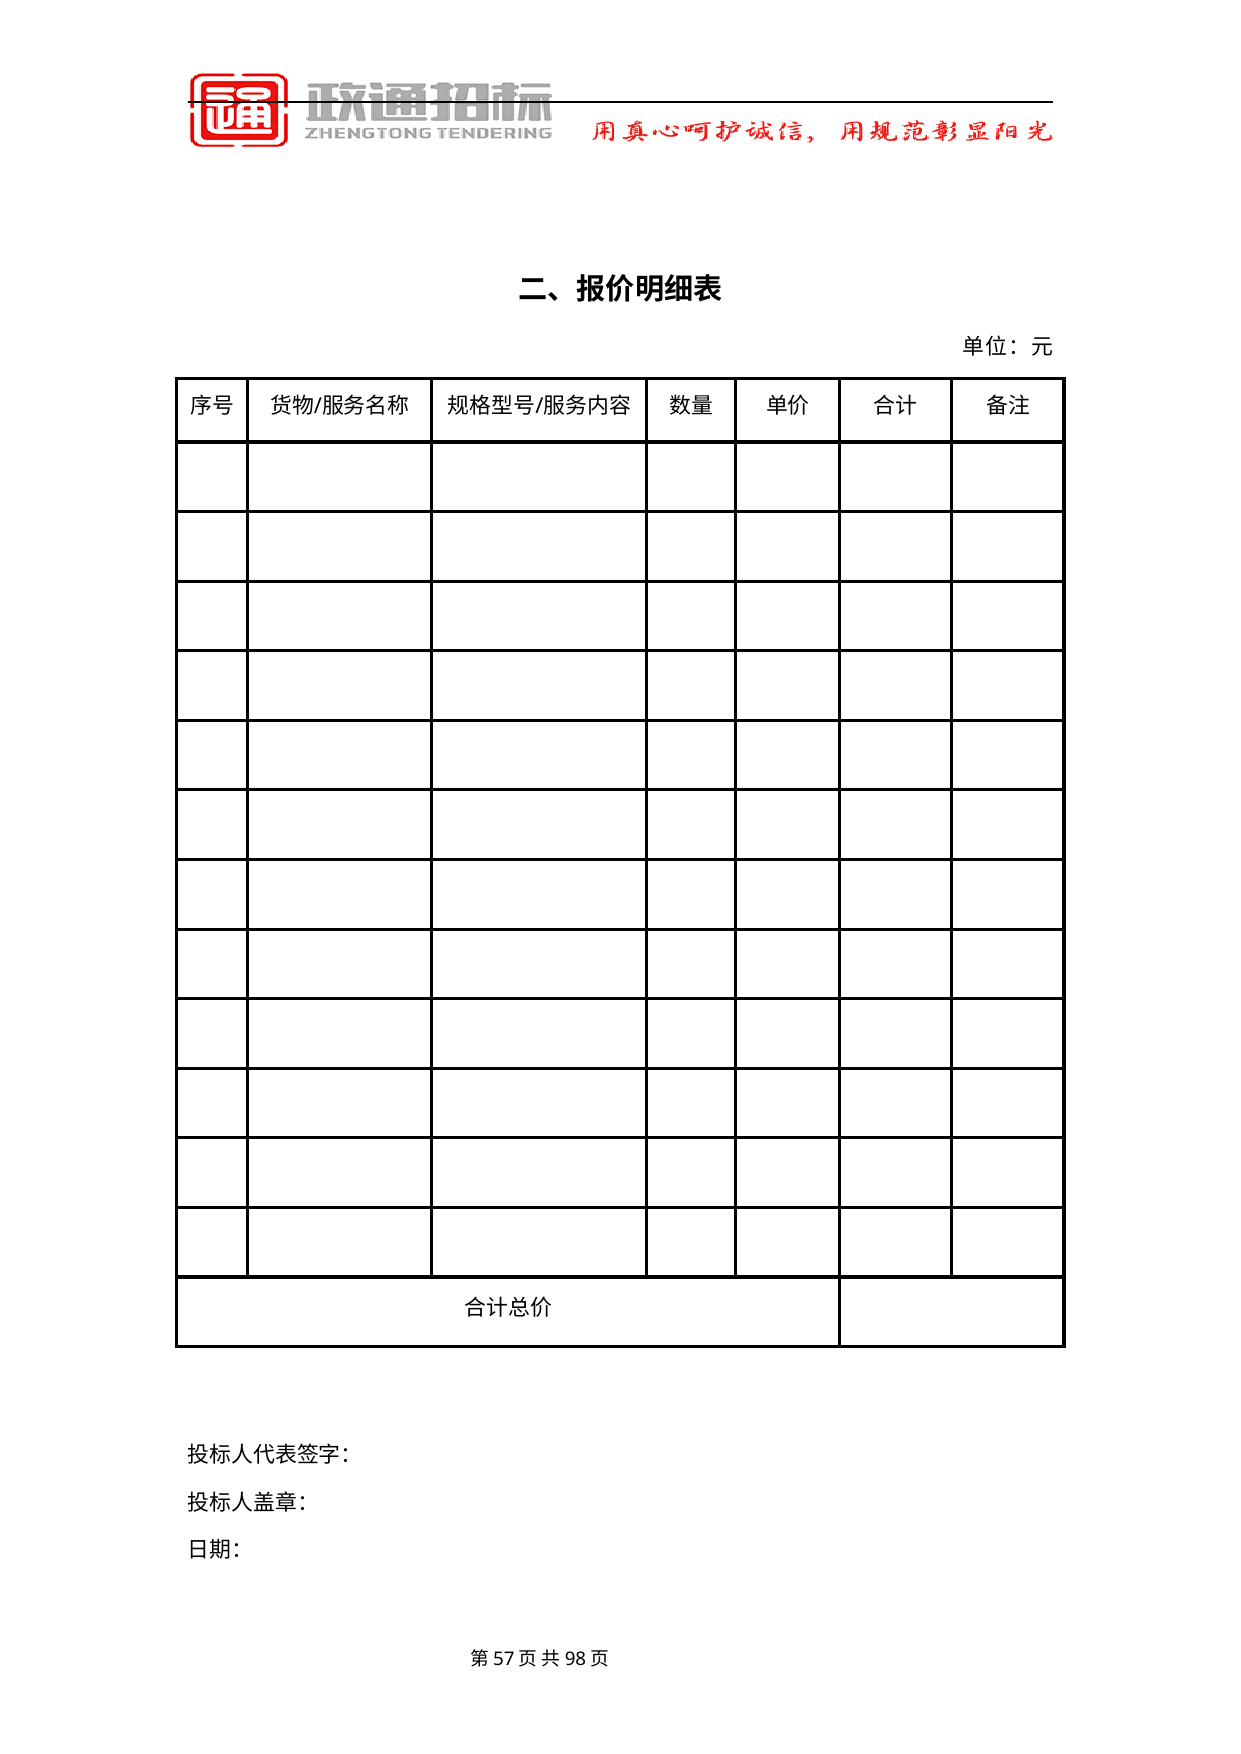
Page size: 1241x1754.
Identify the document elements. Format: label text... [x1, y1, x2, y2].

table_cell [953, 1209, 1062, 1275]
table_cell [249, 931, 430, 997]
table_cell [953, 791, 1062, 858]
table_cell [737, 931, 838, 997]
table_header 单价 [737, 380, 838, 440]
table_cell [178, 1070, 246, 1136]
table_cell [433, 931, 645, 997]
table_header 货物/服务名称 [249, 380, 430, 440]
table_cell [648, 722, 734, 788]
table_cell [737, 861, 838, 927]
table_cell [178, 583, 246, 649]
table_cell [953, 1139, 1062, 1206]
table_cell [249, 1139, 430, 1206]
table_cell [648, 1070, 734, 1136]
table_header 规格型号/服务内容 [433, 380, 645, 440]
table_cell [737, 513, 838, 579]
table_cell [841, 861, 950, 927]
table_cell [178, 791, 246, 858]
table_cell [249, 1000, 430, 1067]
text 投标人盖章： [187, 1485, 1053, 1517]
table_cell [249, 513, 430, 579]
table_cell [953, 583, 1062, 649]
table_cell [841, 722, 950, 788]
table_cell [249, 444, 430, 510]
table_cell [249, 1209, 430, 1275]
text 投标人代表签字： [187, 1437, 1053, 1469]
table_cell [433, 583, 645, 649]
text 单位：元 [187, 329, 1053, 361]
picture [188, 73, 1053, 101]
table_cell [433, 722, 645, 788]
table_cell [841, 1139, 950, 1206]
table_cell [433, 652, 645, 719]
table_cell [737, 652, 838, 719]
table_cell [648, 513, 734, 579]
table_cell [178, 861, 246, 927]
table_header 备注 [953, 380, 1062, 440]
text 日期： [187, 1532, 1053, 1564]
table_header 合计 [841, 380, 950, 440]
table_cell [433, 444, 645, 510]
table_cell [648, 791, 734, 858]
table_cell [178, 1209, 246, 1275]
table_cell [433, 791, 645, 858]
table_cell [249, 861, 430, 927]
table_cell [178, 513, 246, 579]
table_cell [648, 583, 734, 649]
table_cell [433, 513, 645, 579]
table_cell [737, 1139, 838, 1206]
table_cell [953, 444, 1062, 510]
table_cell [737, 1209, 838, 1275]
table_header 序号 [178, 380, 246, 440]
table_cell [953, 652, 1062, 719]
table_cell [953, 513, 1062, 579]
table_cell [841, 1279, 1062, 1345]
table_cell [178, 722, 246, 788]
table_cell [841, 1209, 950, 1275]
table_cell [841, 444, 950, 510]
table_cell [249, 583, 430, 649]
subtitle 二、报价明细表 [187, 266, 1053, 308]
table_cell [737, 722, 838, 788]
table_cell [648, 1139, 734, 1206]
table_cell [249, 791, 430, 858]
table_cell [178, 444, 246, 510]
table_cell [953, 861, 1062, 927]
picture [188, 103, 1053, 147]
table_cell [841, 1000, 950, 1067]
table_cell [648, 861, 734, 927]
table_cell [841, 1070, 950, 1136]
table_cell [433, 1209, 645, 1275]
table_cell 合计总价 [178, 1279, 838, 1345]
table_cell [433, 1070, 645, 1136]
table_cell [841, 513, 950, 579]
table_cell [249, 652, 430, 719]
table_cell [648, 444, 734, 510]
table_cell [648, 1000, 734, 1067]
table_cell [178, 1000, 246, 1067]
table_cell [433, 861, 645, 927]
table_cell [648, 1209, 734, 1275]
table_cell [648, 652, 734, 719]
table_cell [953, 722, 1062, 788]
table_cell [178, 652, 246, 719]
table_header 数量 [648, 380, 734, 440]
table_cell [953, 1070, 1062, 1136]
table_cell [433, 1000, 645, 1067]
table_cell [737, 1000, 838, 1067]
table_cell [841, 931, 950, 997]
table_cell [178, 931, 246, 997]
table_cell [249, 1070, 430, 1136]
table_cell [737, 1070, 838, 1136]
table_cell [841, 791, 950, 858]
table_cell [953, 931, 1062, 997]
table_cell [737, 791, 838, 858]
table_cell [841, 652, 950, 719]
table_cell [737, 583, 838, 649]
table_cell [737, 444, 838, 510]
table_cell [249, 722, 430, 788]
table_cell [648, 931, 734, 997]
table_cell [178, 1139, 246, 1206]
table_cell [953, 1000, 1062, 1067]
table_cell [433, 1139, 645, 1206]
table_cell [841, 583, 950, 649]
